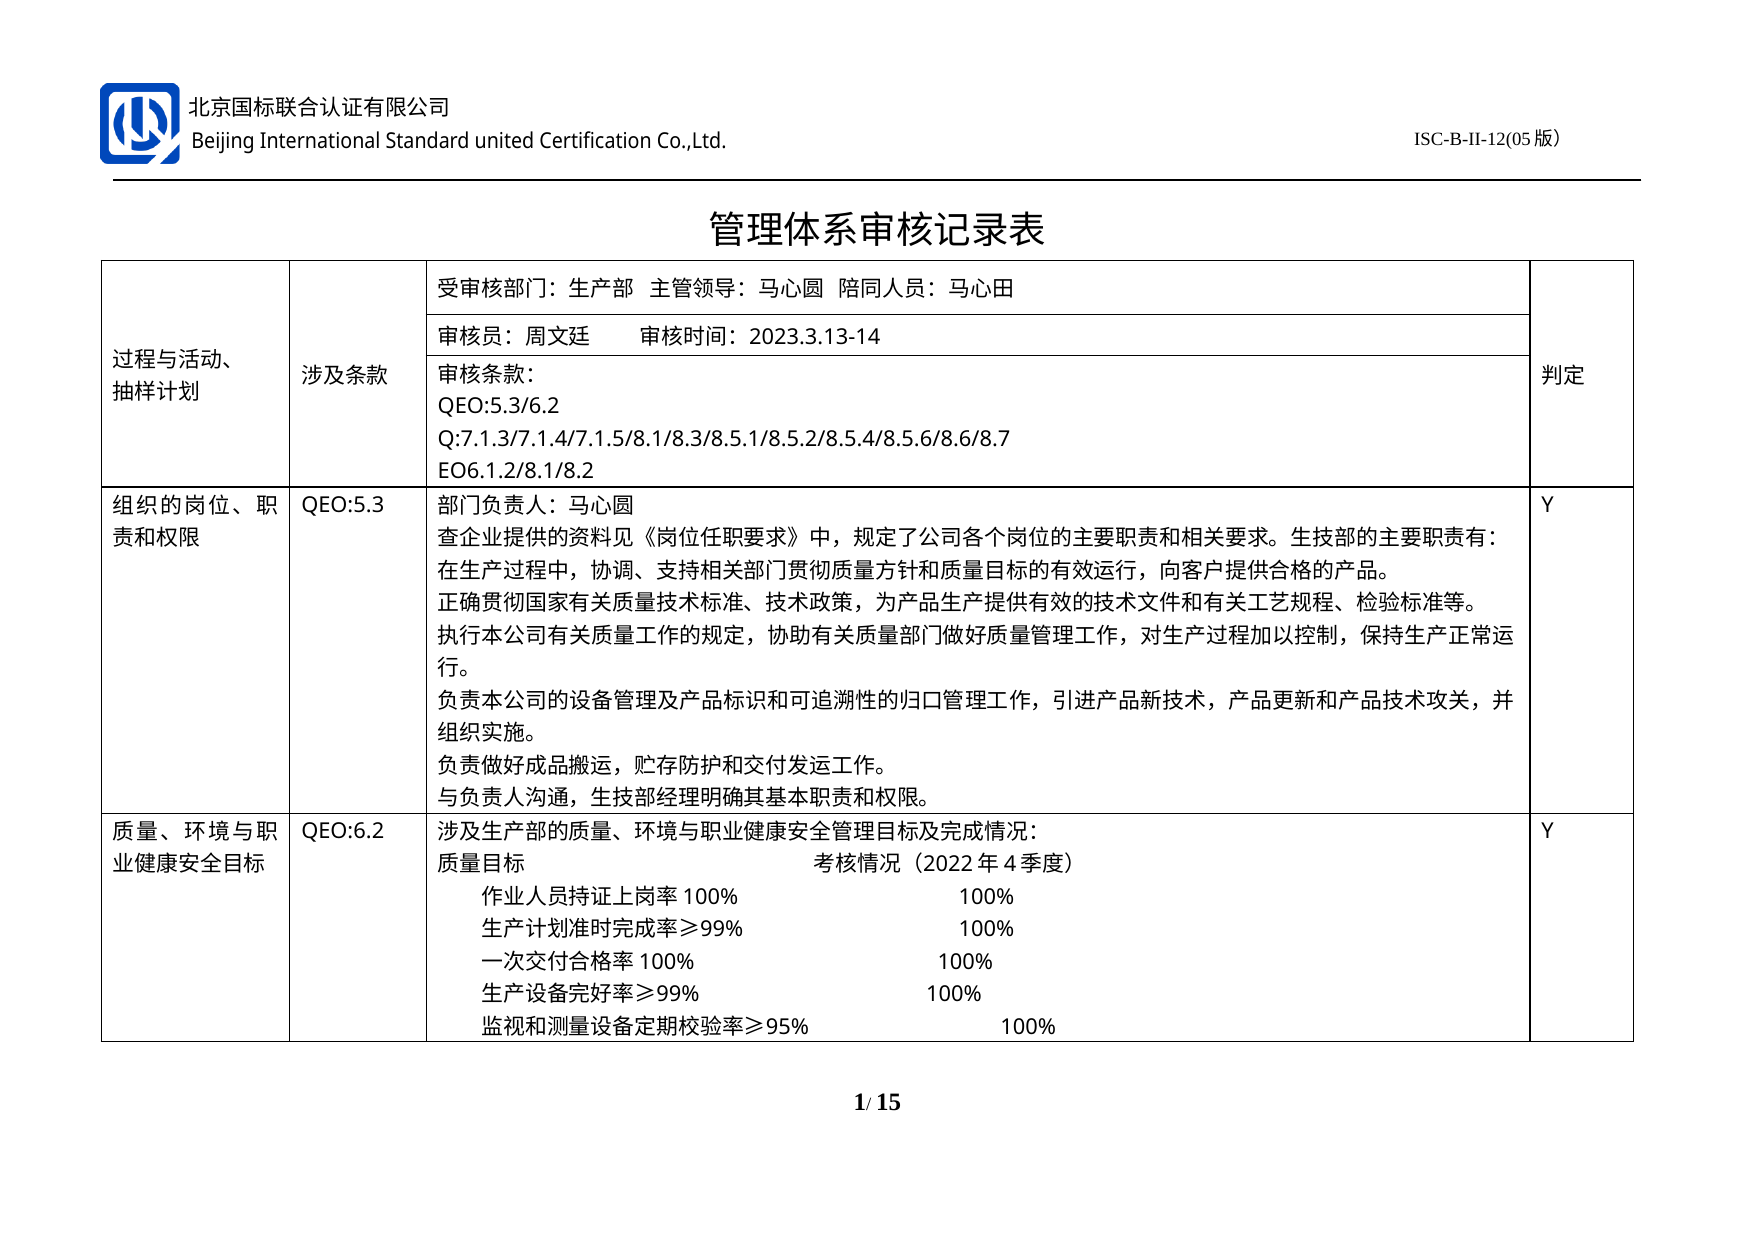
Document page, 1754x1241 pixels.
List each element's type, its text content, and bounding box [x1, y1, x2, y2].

table_header 受审核部门：生产部 主管领导：马心圆 陪同人员：马心田 [427, 261, 1529, 313]
table_cell 质量、环境与职业健康安全目标 [102, 814, 289, 1041]
table_cell Y [1531, 488, 1633, 812]
table_cell 组织的岗位、职责和权限 [102, 488, 289, 812]
text 管理体系审核记录表 [112, 195, 1641, 260]
table_cell QEO:5.3 [290, 488, 426, 812]
table_cell 审核条款： QEO:5.3/6.2 Q:7.1.3/7.1.4/7.1.5/8.1/8.3/8.5.1/8.5.2/8.5.4/8.5.6/8.6/8.7 EO6.1.2/8.1/8.2 [427, 356, 1529, 486]
table_cell QEO:6.2 [290, 814, 426, 1041]
table_header 过程与活动、 抽样计划 [102, 261, 289, 486]
table_cell Y [1531, 814, 1633, 1041]
table_header 涉及条款 [290, 261, 426, 486]
table_cell 部门负责人：马心圆 查企业提供的资料见《岗位任职要求》中，规定了公司各个岗位的主要职责和相关要求。生技部的主要职责有： 在生产过程中，协调、支持相关部门贯彻质量方针和质量目标的有效运行，向客户提供合格的产品。 正确贯彻国家有关质量技术标准、技术政策，为产品生产提供有效的技术文件和有关工艺规程、检验标准等。 执行本公司有关质量工作的规定，协助有关质量部门做好质量管理工作，对生产过程加以控制，保持生产正常运行。 负责本公司的设备管理及产品标识和可追溯性的归口管理工作，引进产品新技术，产品更新和产品技术攻关，并组织实施。 负责做好成品搬运，贮存防护和交付发运工作。 与负责人沟通，生技部经理明确其基本职责和权限。 [427, 488, 1529, 812]
table_cell 审核员：周文廷 审核时间：2023.3.13-14 [427, 315, 1529, 355]
table_header 判定 [1531, 261, 1633, 486]
picture [100, 83, 180, 164]
